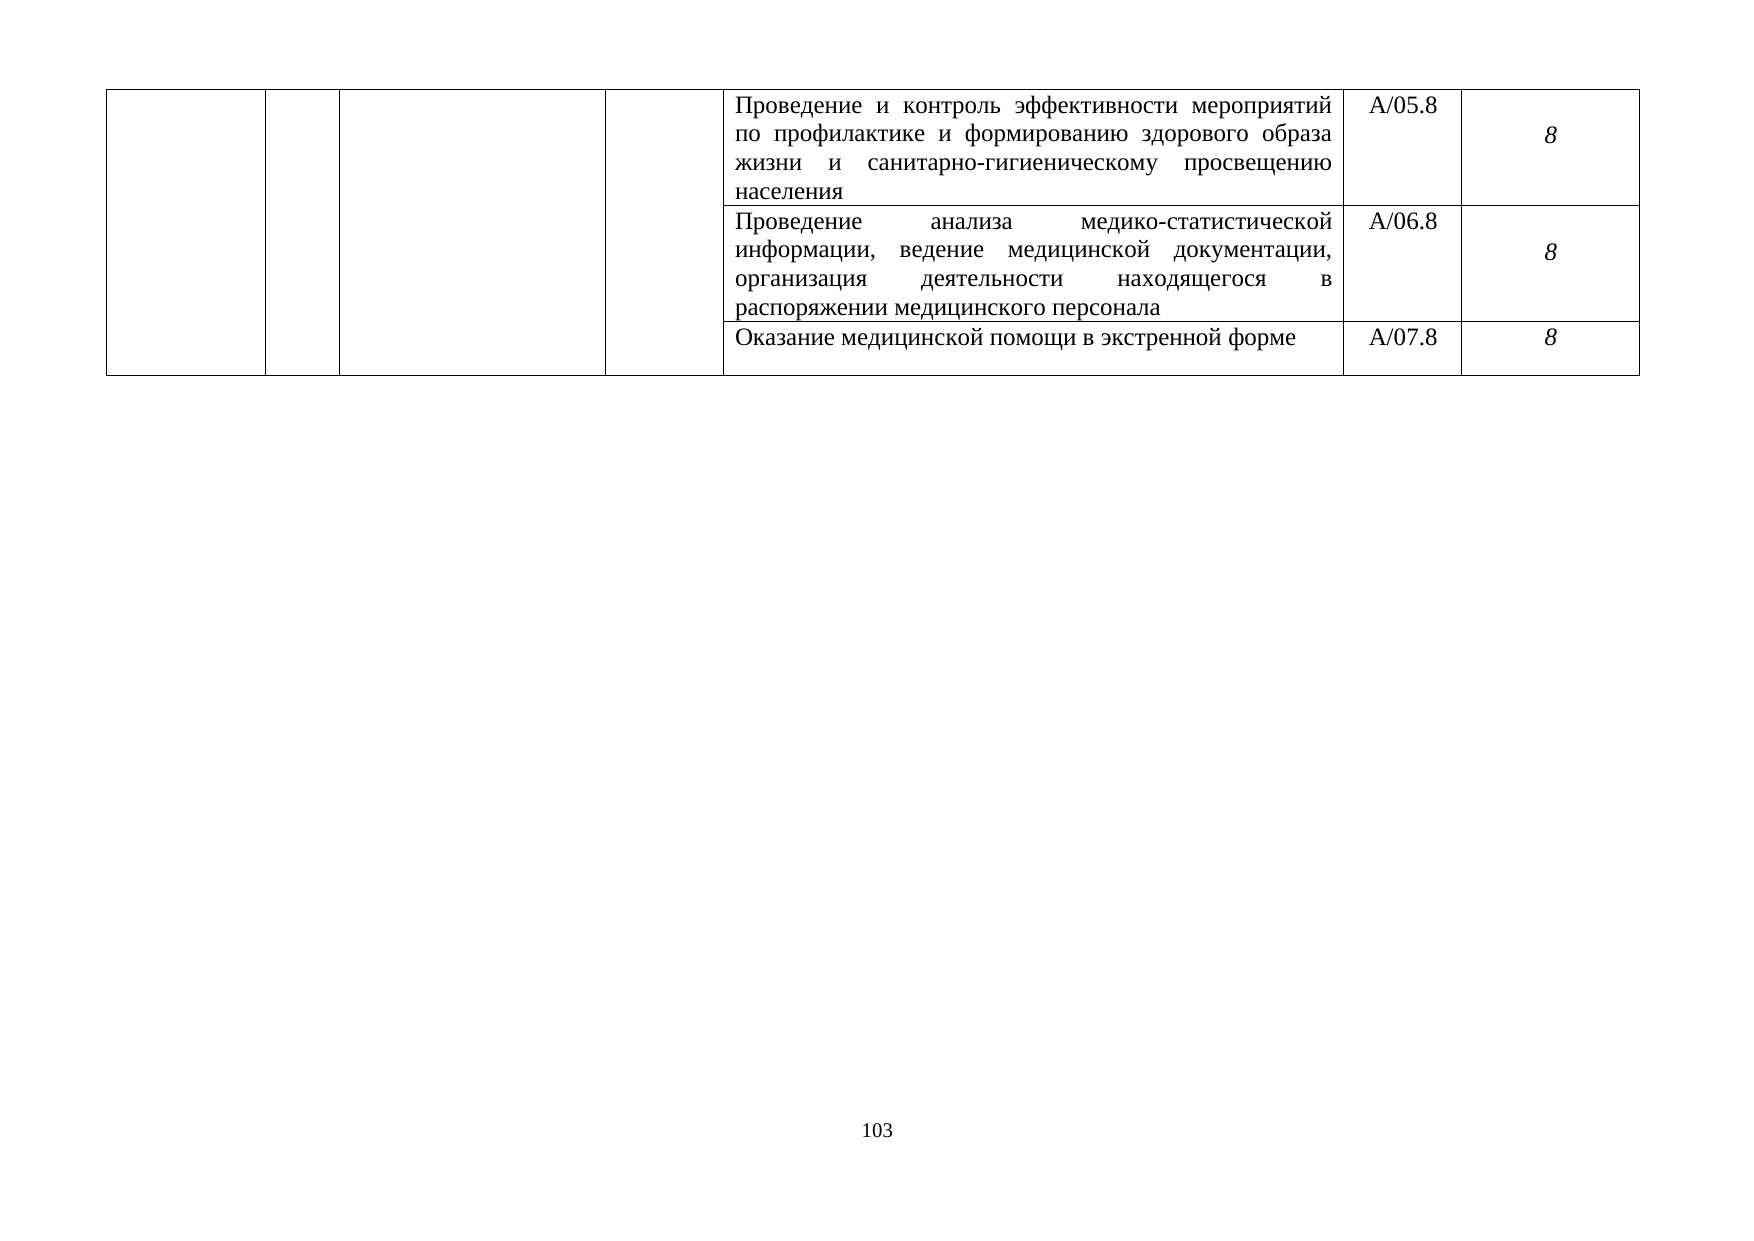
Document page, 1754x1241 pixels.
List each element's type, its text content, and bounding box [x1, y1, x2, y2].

table_cell A/07.8 [1344, 322, 1461, 375]
table_cell 8 [1462, 90, 1639, 205]
table_cell A/06.8 [1344, 206, 1461, 321]
table_cell Оказание медицинской помощи в экстренной форме [724, 322, 1343, 375]
table_cell 8 [1462, 206, 1639, 321]
table_cell 8 [1462, 322, 1639, 375]
table_cell Проведение и контроль эффективности мероприятий по профилактике и формированию здорового образа жизни и санитарно-гигиеническому просвещению населения [724, 90, 1343, 205]
table_cell Проведение анализа медико-статистической информации, ведение медицинской документации, организация деятельности находящегося в распоряжении медицинского персонала [724, 206, 1343, 321]
table_cell A/05.8 [1344, 90, 1461, 205]
